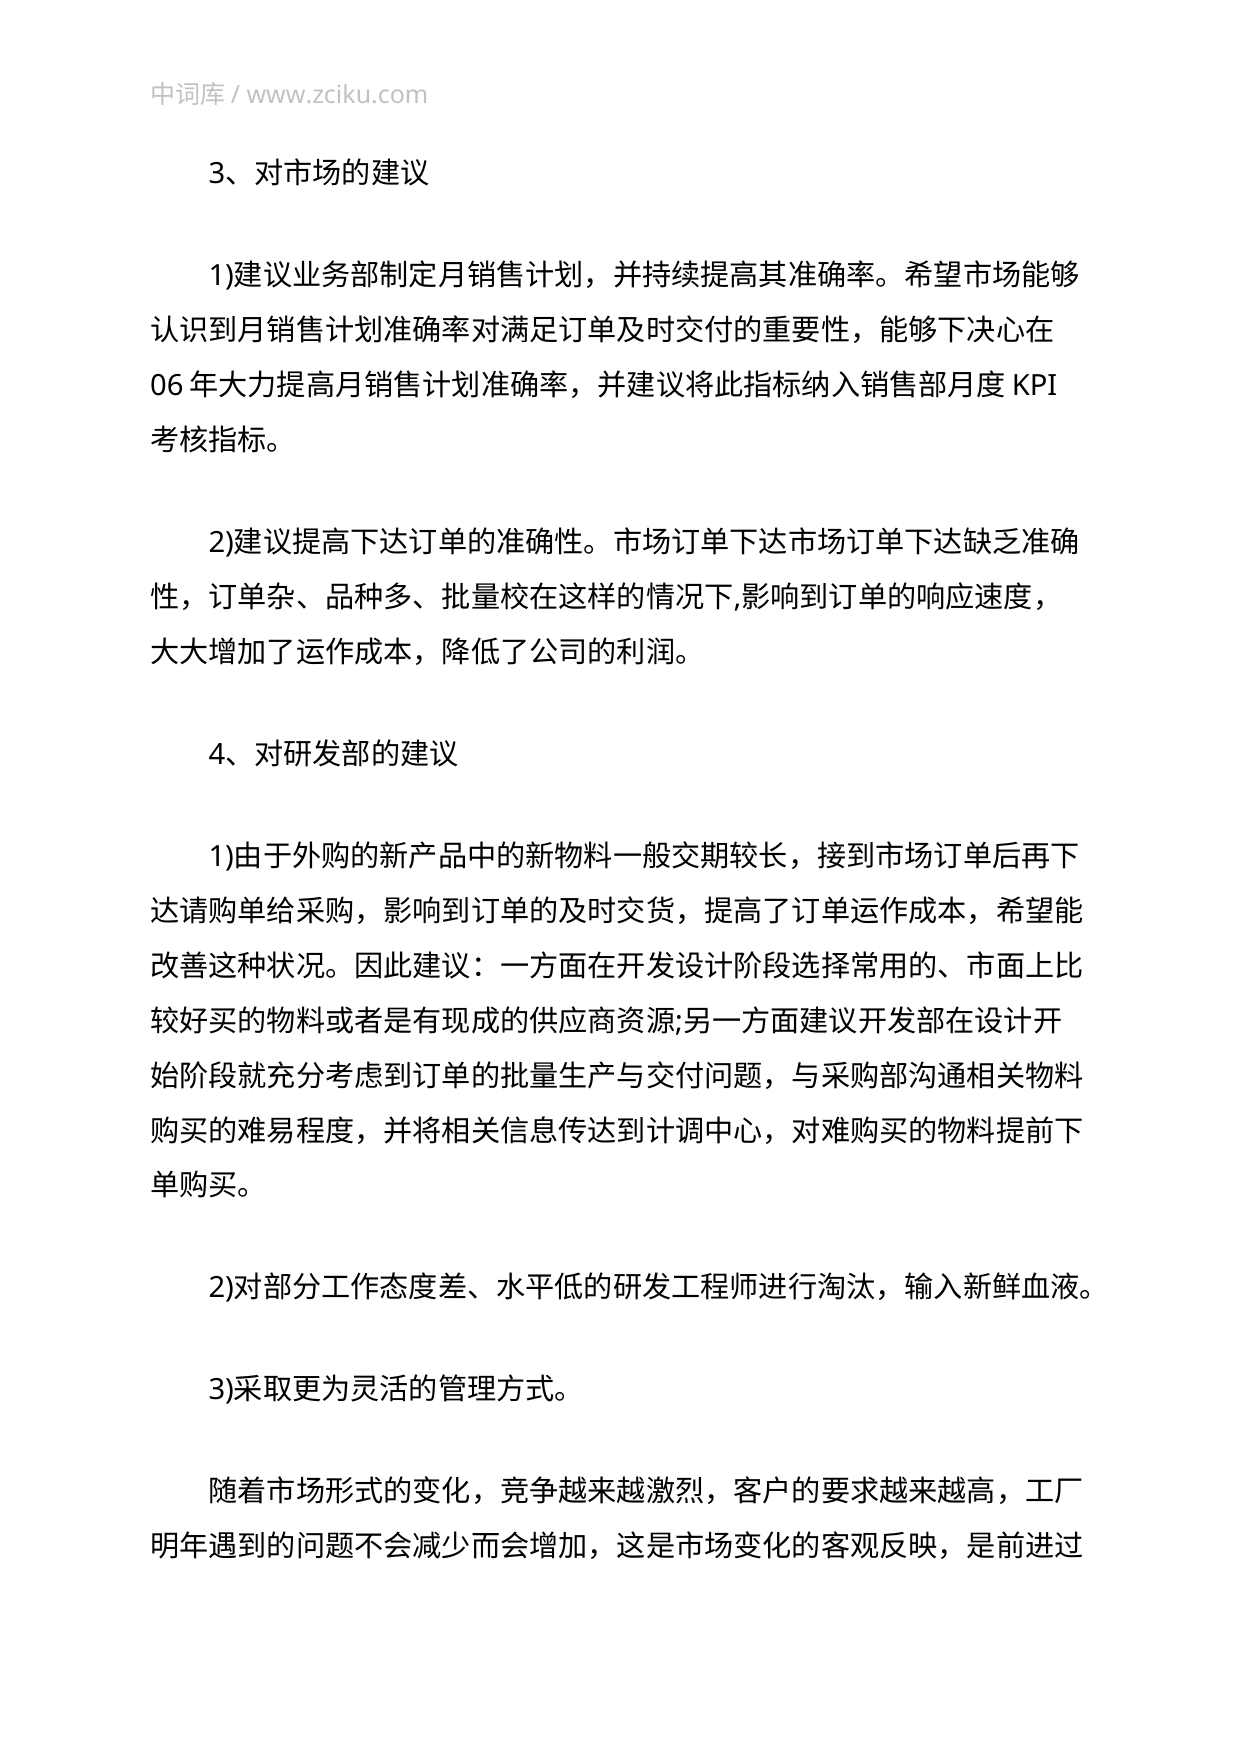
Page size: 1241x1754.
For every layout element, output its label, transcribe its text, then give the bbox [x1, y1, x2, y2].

text 1)由于外购的新产品中的新物料一般交期较长，接到市场订单后再下达请购单给采购，影响到订单的及时交货，提高了订单运作成本，希望能改善这种状况。因此建议：一方面在开发设计阶段选择常用的、市面上比较好买的物料或者是有现成的供应商资源;另一方面建议开发部在设计开始阶段就充分考虑到订单的批量生产与交付问题，与采购部沟通相关物料购买的难易程度，并将相关信息传达到计调中心，对难购买的物料提前下单购买。 [150, 832, 1090, 1204]
text 4、对研发部的建议 [150, 730, 1090, 773]
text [150, 1468, 1090, 1565]
text 3)采取更为灵活的管理方式。 [150, 1366, 1090, 1408]
text 2)建议提高下达订单的准确性。市场订单下达市场订单下达缺乏准确性，订单杂、品种多、批量校在这样的情况下,影响到订单的响应速度，大大增加了运作成本，降低了公司的利润。 [150, 519, 1090, 671]
text 1)建议业务部制定月销售计划，并持续提高其准确率。希望市场能够认识到月销售计划准确率对满足订单及时交付的重要性，能够下决心在06年大力提高月销售计划准确率，并建议将此指标纳入销售部月度KPI考核指标。 [150, 252, 1090, 459]
text 3、对市场的建议 [150, 150, 1090, 192]
text 2)对部分工作态度差、水平低的研发工程师进行淘汰，输入新鲜血液。 [150, 1264, 1090, 1306]
